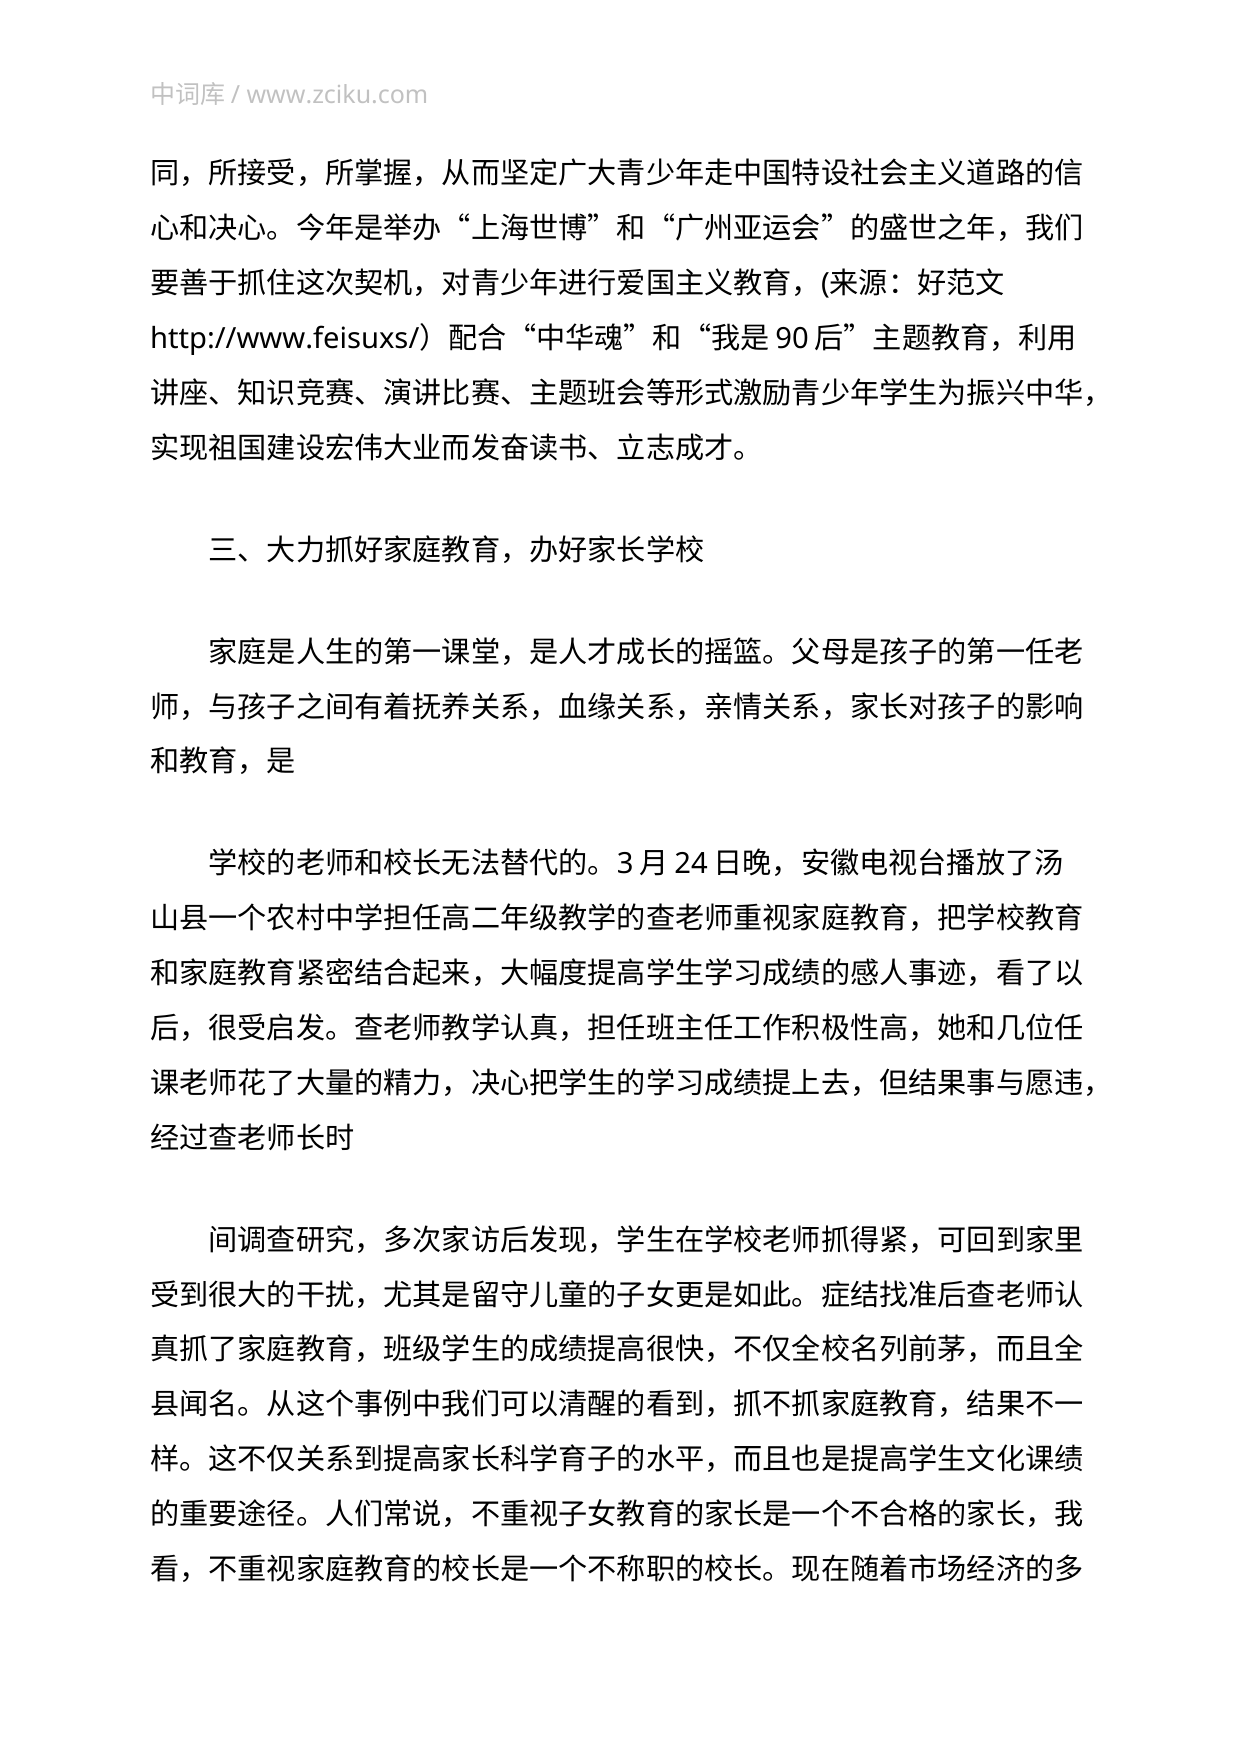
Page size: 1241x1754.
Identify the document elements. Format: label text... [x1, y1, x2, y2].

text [150, 150, 1090, 467]
text 三、大力抓好家庭教育，办好家长学校 [150, 526, 1090, 569]
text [150, 1216, 1090, 1588]
text 学校的老师和校长无法替代的。3月24日晚，安徽电视台播放了汤山县一个农村中学担任高二年级教学的查老师重视家庭教育，把学校教育和家庭教育紧密结合起来，大幅度提高学生学习成绩的感人事迹，看了以后，很受启发。查老师教学认真，担任班主任工作积极性高，她和几位任课老师花了大量的精力，决心把学生的学习成绩提上去，但结果事与愿违，经过查老师长时 [150, 840, 1090, 1157]
text 家庭是人生的第一课堂，是人才成长的摇篮。父母是孩子的第一任老师，与孩子之间有着抚养关系，血缘关系，亲情关系，家长对孩子的影响和教育，是 [150, 628, 1090, 780]
